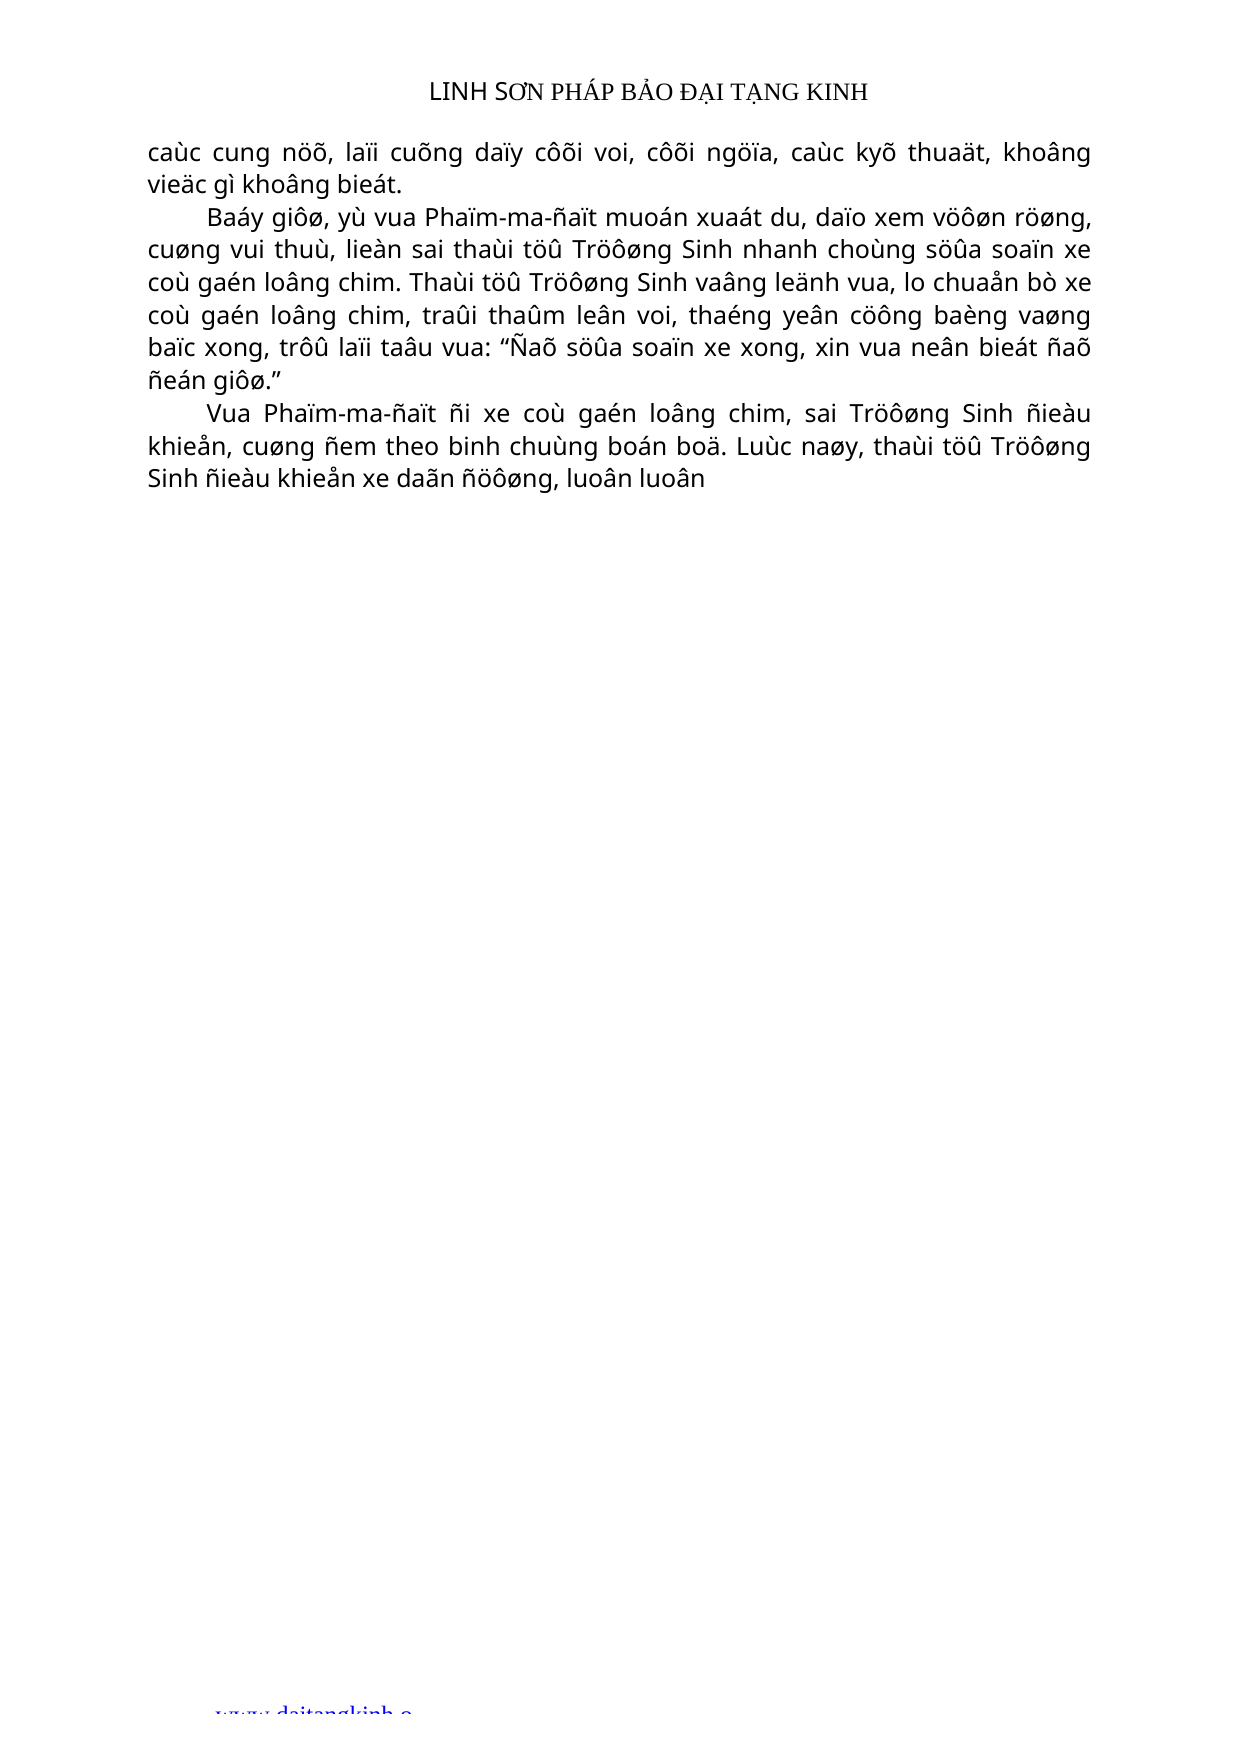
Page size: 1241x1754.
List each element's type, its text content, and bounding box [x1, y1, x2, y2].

text Vua Phaïm-ma-ñaït ñi xe coù gaén loâng chim, sai Tröôøng Sinh ñieàu khieån, cuøng ñem theo binh chuùng boán boä. Luùc naøy, thaùi töû Tröôøng Sinh ñieàu khieån xe daãn ñöôøng, luoân luoân [147, 397, 1093, 495]
text Baáy giôø, yù vua Phaïm-ma-ñaït muoán xuaát du, daïo xem vöôøn röøng, cuøng vui thuù, lieàn sai thaùi töû Tröôøng Sinh nhanh choùng söûa soaïn xe coù gaén loâng chim. Thaùi töû Tröôøng Sinh vaâng leänh vua, lo chuaån bò xe coù gaén loâng chim, traûi thaûm leân voi, thaéng yeân cöông baèng vaøng baïc xong, trôû laïi taâu vua: “Ñaõ söûa soaïn xe xong, xin vua neân bieát ñaõ ñeán giôø.” [147, 201, 1093, 397]
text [147, 135, 1093, 201]
